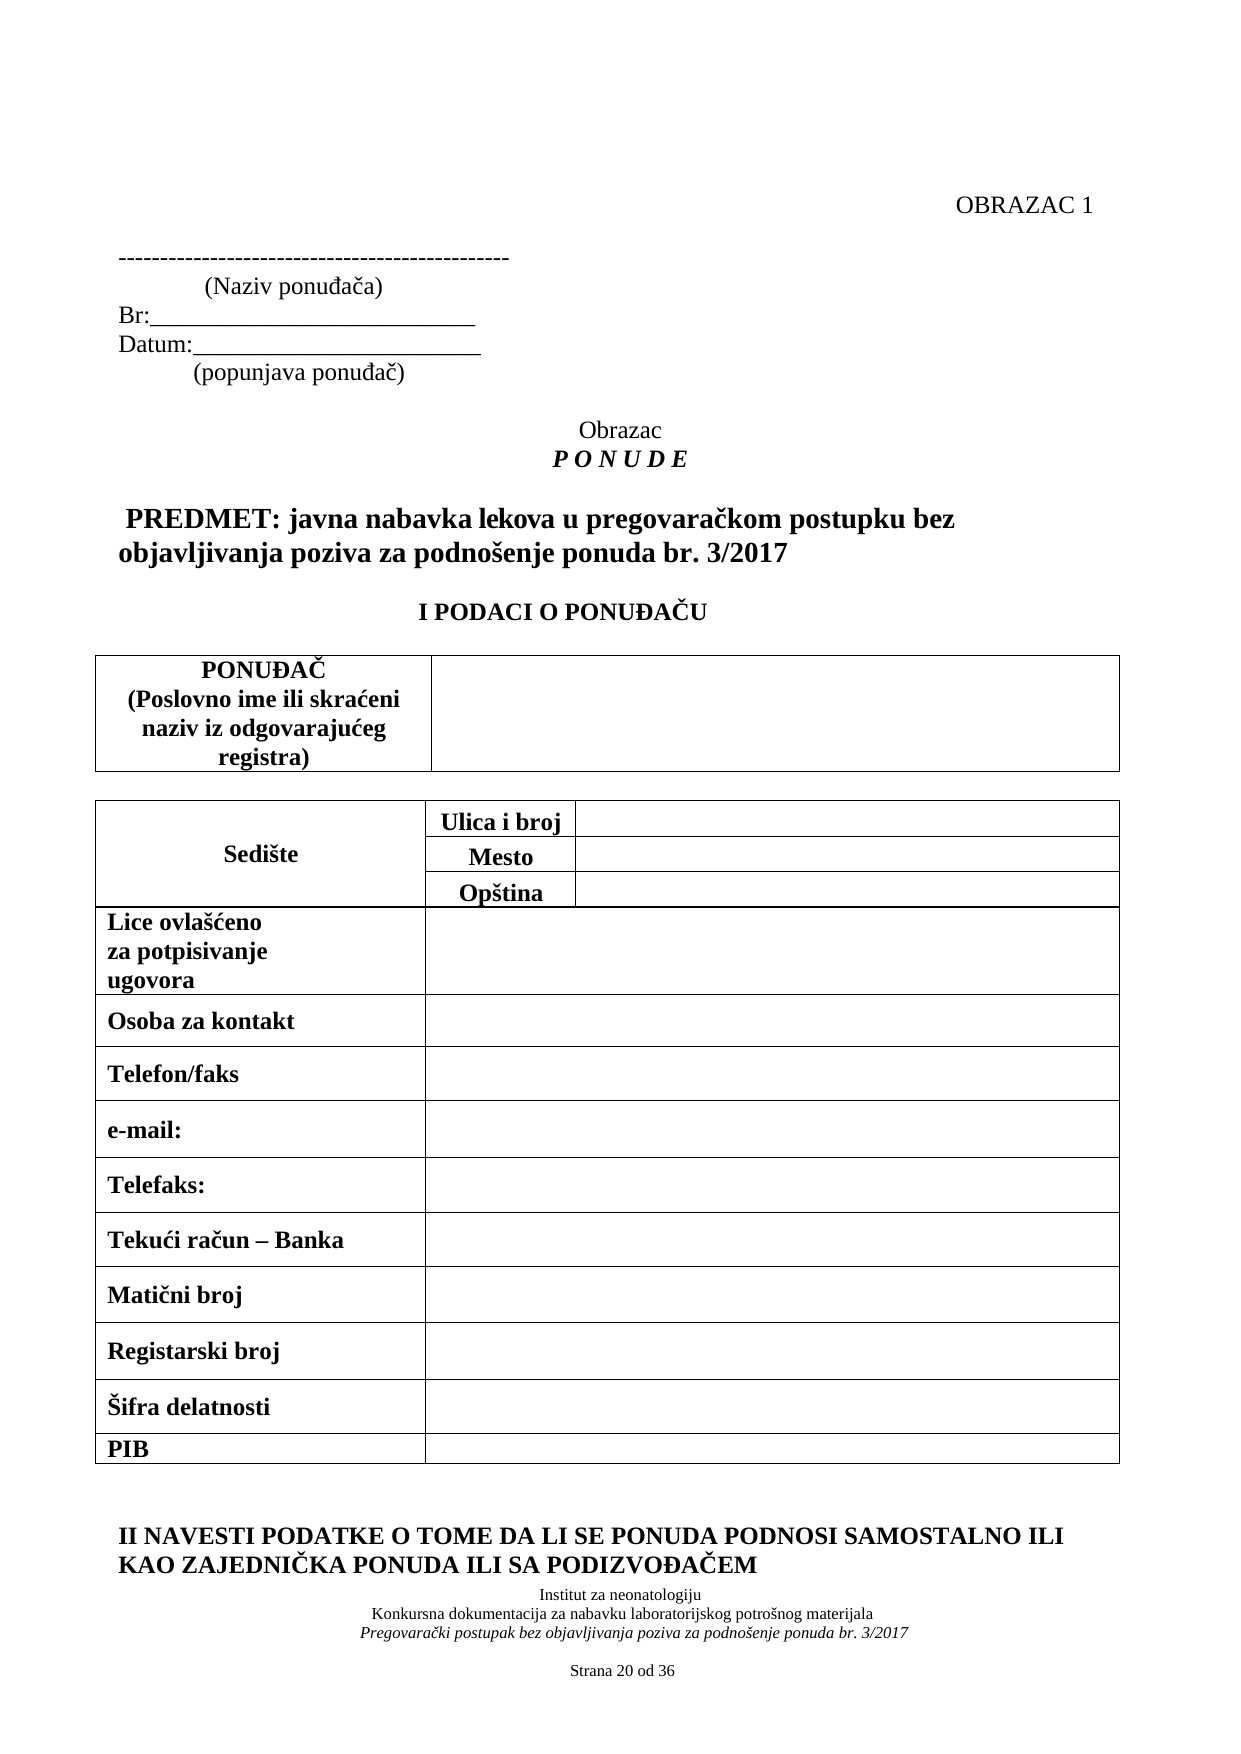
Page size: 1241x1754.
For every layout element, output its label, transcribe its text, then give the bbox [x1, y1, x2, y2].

title (popunjava ponuđač) [118, 357, 1122, 386]
title P O N U D E [118, 444, 1122, 472]
text (Naziv ponuđača) [118, 271, 1122, 300]
table_cell [576, 872, 1119, 906]
table_cell Šifra delatnosti [96, 1380, 425, 1433]
table_cell [426, 1158, 1119, 1212]
text OBRAZAC 1 [118, 190, 1122, 218]
title Obrazac [118, 415, 1122, 444]
table_cell [426, 1047, 1119, 1100]
table_cell Tekući račun – Banka [96, 1213, 425, 1266]
table_header Ulica i broj [426, 801, 575, 836]
table_cell [426, 1101, 1119, 1157]
table_cell Mesto [426, 837, 575, 871]
text I PODACI O PONUĐAČU [343, 597, 1122, 626]
table_cell Opština [426, 872, 575, 906]
table_cell [426, 1267, 1119, 1322]
table_cell Registarski broj [96, 1323, 425, 1378]
table_cell [426, 1380, 1119, 1433]
text PREDMET: javna nabavka lekova u pregovaračkom postupku bez objavljivanja poziva za podnošenje ponuda br. 3/2017 [118, 501, 1122, 568]
table_header Sedište [96, 801, 425, 906]
table_cell Telefaks: [96, 1158, 425, 1212]
table_header [432, 656, 1119, 771]
table_cell [426, 995, 1119, 1046]
text ----------------------------------------------- [118, 242, 1122, 271]
table_cell [426, 1323, 1119, 1378]
text II NAVESTI PODATKE O TOME DA LI SE PONUDA PODNOSI SAMOSTALNO ILI KAO ZAJEDNIČKA PONUDA ILI SA PODIZVOĐAČEM [118, 1521, 1122, 1579]
text Datum:_______________________ [118, 329, 1122, 357]
table_cell Matični broj [96, 1267, 425, 1322]
text Br:__________________________ [118, 300, 1122, 329]
table_cell e-mail: [96, 1101, 425, 1157]
table_cell PIB [96, 1434, 425, 1463]
table_cell Osoba za kontakt [96, 995, 425, 1046]
table_cell [426, 1434, 1119, 1463]
table_cell [426, 1213, 1119, 1266]
table_cell [576, 837, 1119, 871]
table_cell Telefon/faks [96, 1047, 425, 1100]
table_header [576, 801, 1119, 836]
table_header PONUĐAČ (Poslovno ime ili skraćeni naziv iz odgovarajućeg registra) [96, 656, 431, 771]
table_cell Lice ovlašćeno za potpisivanje ugovora [96, 908, 425, 994]
table_cell [426, 908, 1119, 994]
